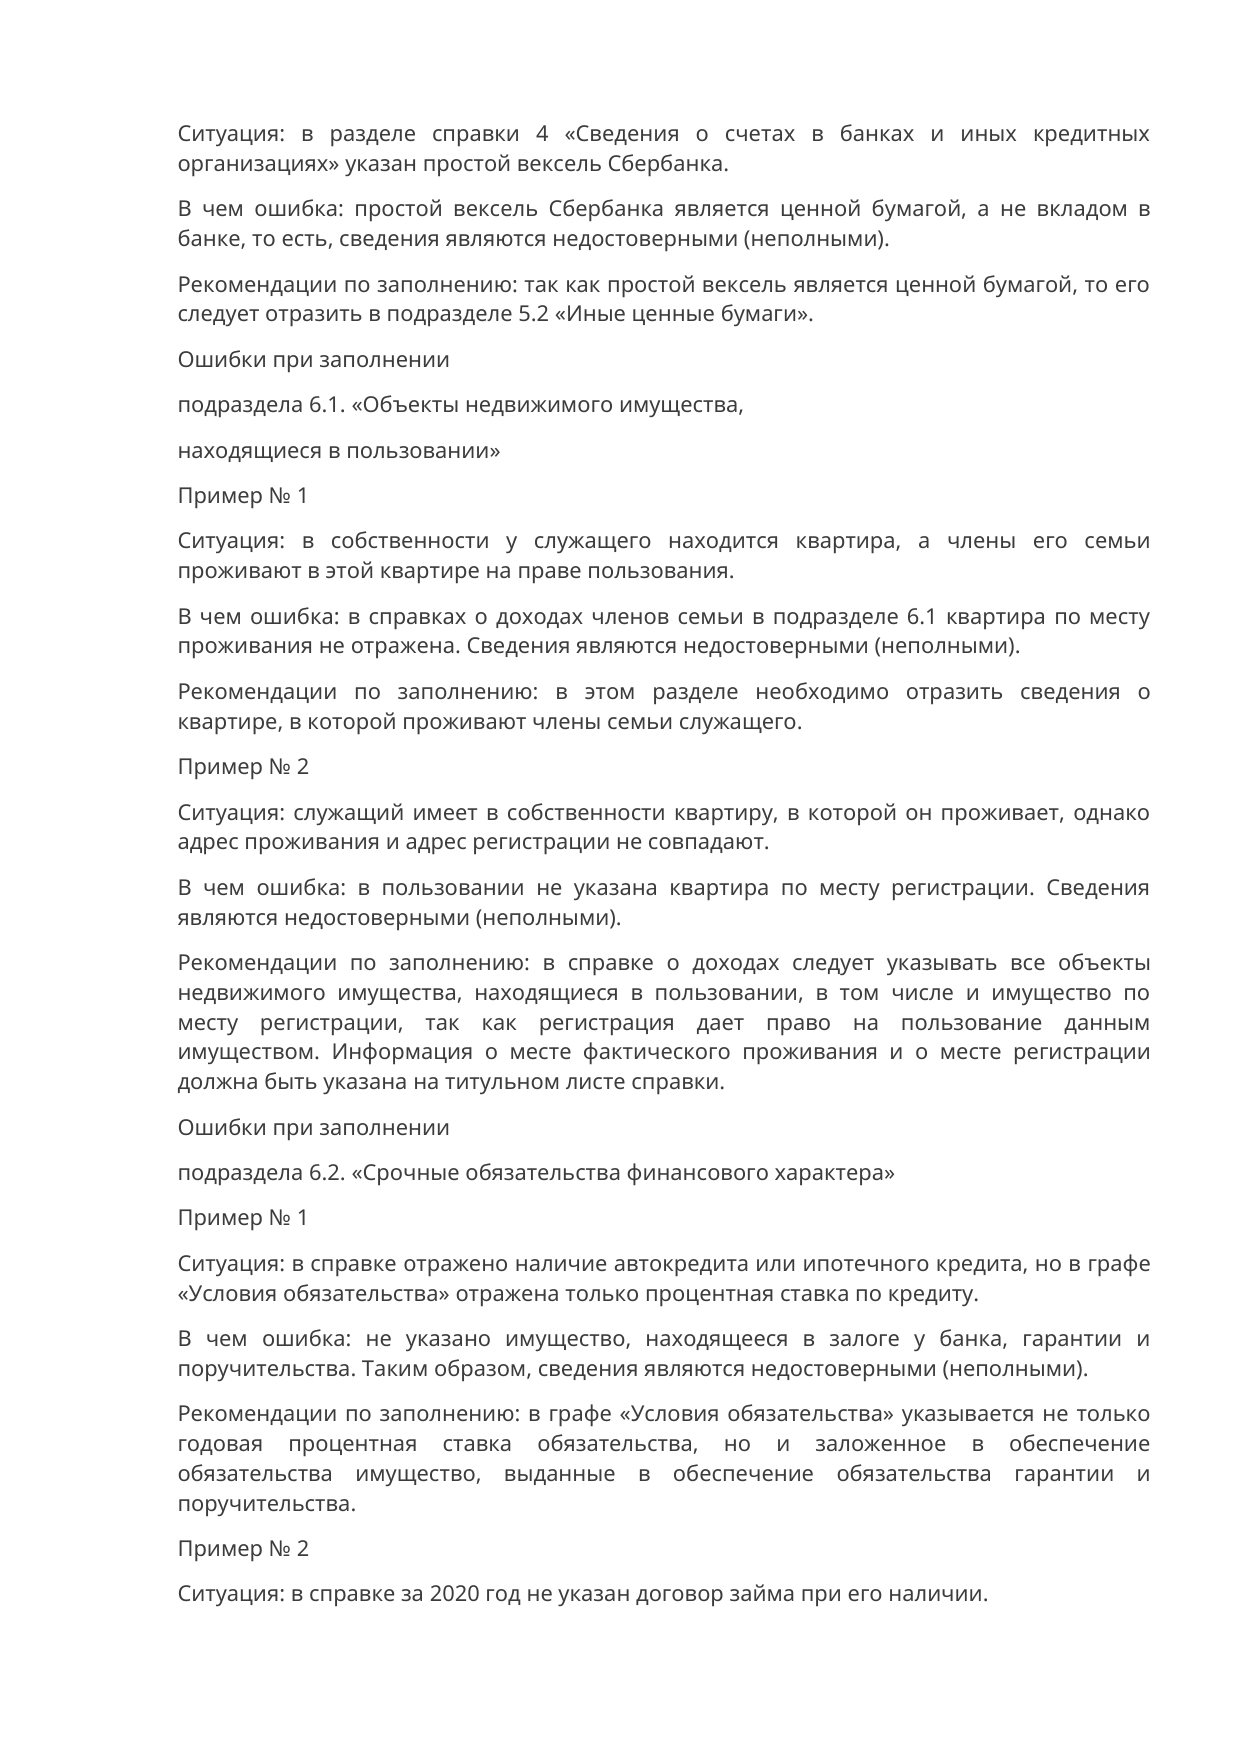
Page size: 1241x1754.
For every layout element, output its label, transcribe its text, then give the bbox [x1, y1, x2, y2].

text подраздела 6.1. «Объекты недвижимого имущества, [177, 389, 1152, 419]
text В чем ошибка: в справках о доходах членов семьи в подразделе 6.1 квартира по месту проживания не отражена. Сведения являются недостоверными (неполными). [177, 601, 1152, 660]
text Ситуация: в справке отражено наличие автокредита или ипотечного кредита, но в графе «Условия обязательства» отражена только процентная ставка по кредиту. [177, 1248, 1152, 1307]
text В чем ошибка: простой вексель Сбербанка является ценной бумагой, а не вкладом в банке, то есть, сведения являются недостоверными (неполными). [177, 193, 1152, 253]
text Рекомендации по заполнению: в этом разделе необходимо отразить сведения о квартире, в которой проживают члены семьи служащего. [177, 676, 1152, 735]
text Рекомендации по заполнению: в графе «Условия обязательства» указывается не только годовая процентная ставка обязательства, но и заложенное в обеспечение обязательства имущество, выданные в обеспечение обязательства гарантии и поручительства. [177, 1398, 1152, 1517]
text находящиеся в пользовании» [177, 434, 1152, 464]
text Пример № 2 [177, 1533, 1152, 1563]
text Ошибки при заполнении [177, 344, 1152, 373]
text подраздела 6.2. «Срочные обязательства финансового характера» [177, 1157, 1152, 1187]
text Ошибки при заполнении [177, 1111, 1152, 1141]
text Рекомендации по заполнению: в справке о доходах следует указывать все объекты недвижимого имущества, находящиеся в пользовании, в том числе и имущество по месту регистрации, так как регистрация дает право на пользование данным имуществом. Информация о месте фактического проживания и о месте регистрации должна быть указана на титульном листе справки. [177, 947, 1152, 1096]
text Ситуация: служащий имеет в собственности квартиру, в которой он проживает, однако адрес проживания и адрес регистрации не совпадают. [177, 796, 1152, 856]
text Пример № 1 [177, 480, 1152, 510]
text Пример № 1 [177, 1202, 1152, 1232]
text Ситуация: в справке за 2020 год не указан договор займа при его наличии. [177, 1578, 1152, 1608]
text Ситуация: в собственности у служащего находится квартира, а члены его семьи проживают в этой квартире на праве пользования. [177, 525, 1152, 585]
text В чем ошибка: в пользовании не указана квартира по месту регистрации. Сведения являются недостоверными (неполными). [177, 872, 1152, 931]
text Пример № 2 [177, 751, 1152, 781]
text В чем ошибка: не указано имущество, находящееся в залоге у банка, гарантии и поручительства. Таким образом, сведения являются недостоверными (неполными). [177, 1323, 1152, 1382]
text Рекомендации по заполнению: так как простой вексель является ценной бумагой, то его следует отразить в подразделе 5.2 «Иные ценные бумаги». [177, 268, 1152, 328]
text Ситуация: в разделе справки 4 «Сведения о счетах в банках и иных кредитных организациях» указан простой вексель Сбербанка. [177, 118, 1152, 178]
